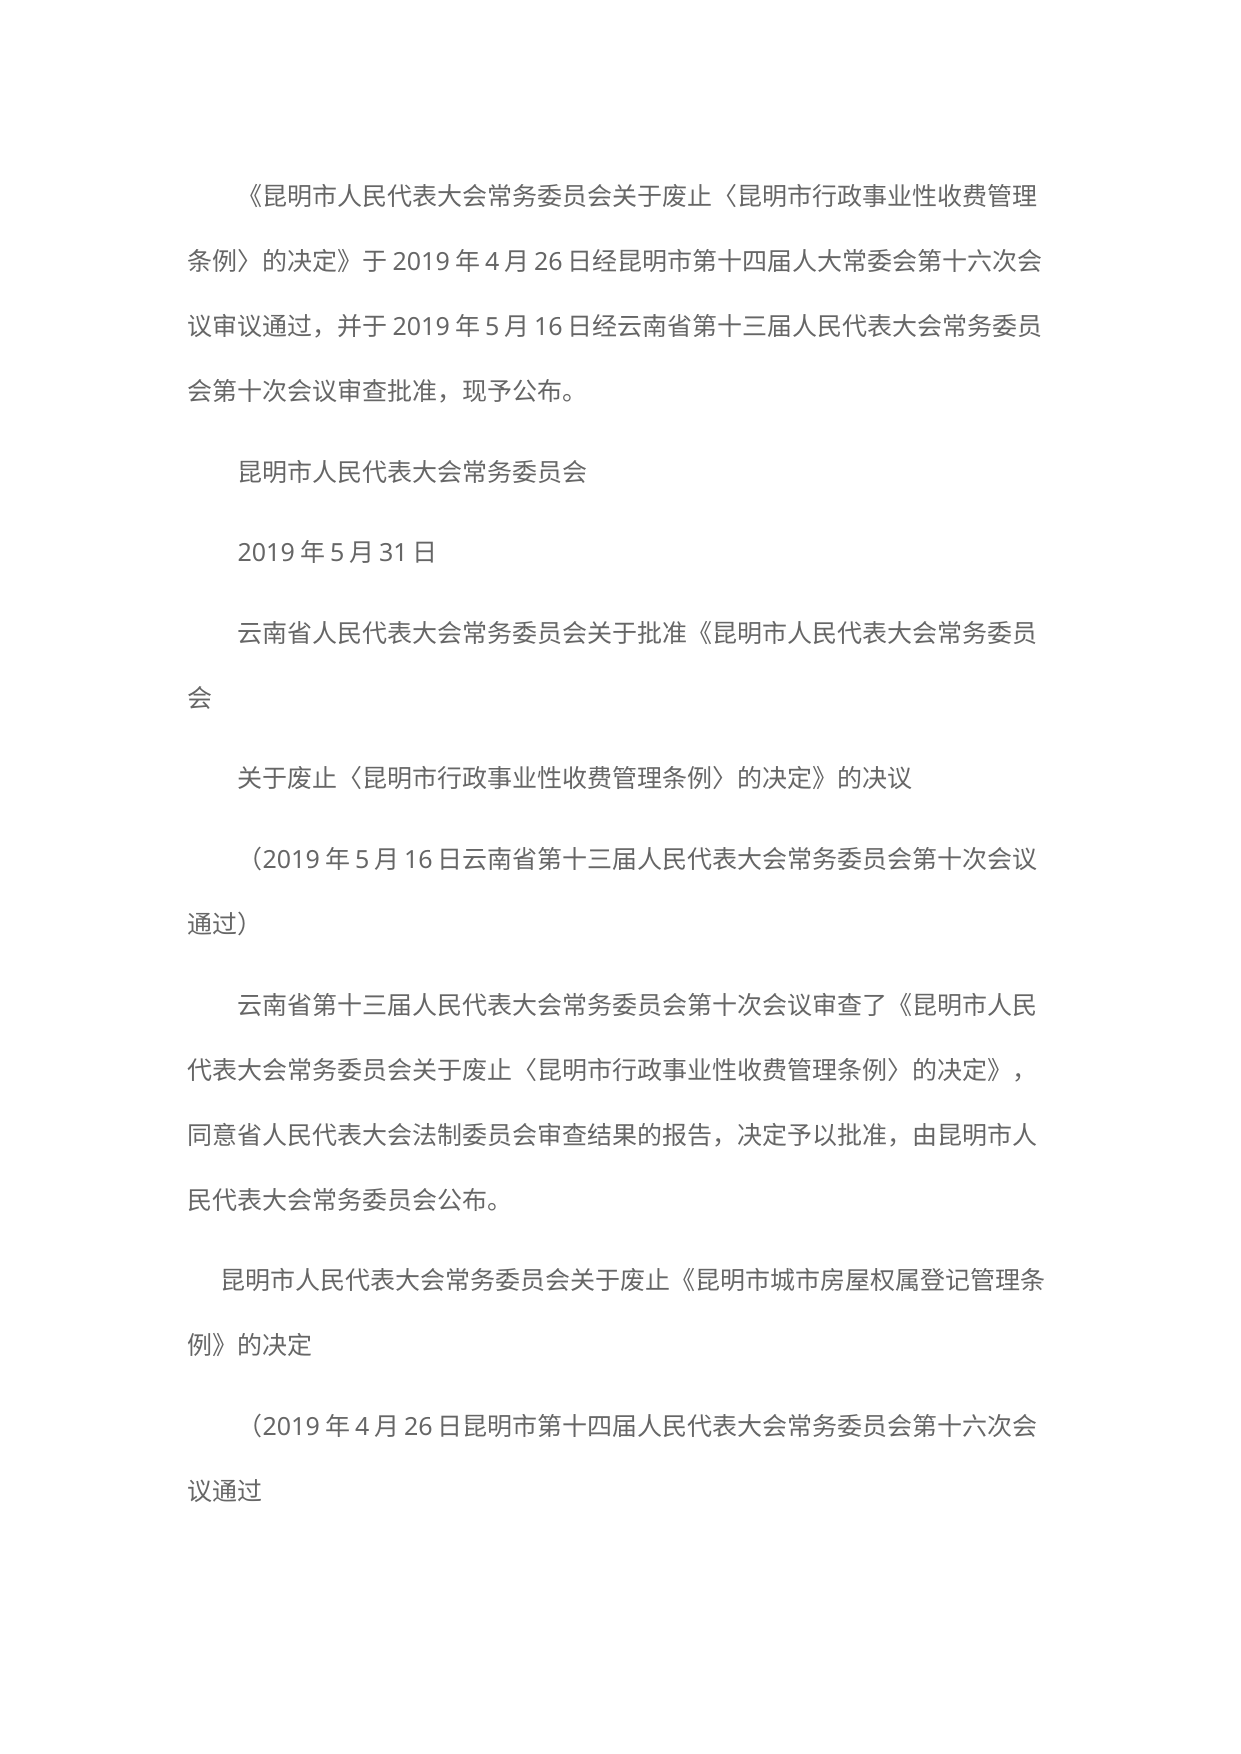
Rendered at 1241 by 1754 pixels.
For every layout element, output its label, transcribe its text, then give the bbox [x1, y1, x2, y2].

text （2019年5月16日云南省第十三届人民代表大会常务委员会第十次会议通过） [187, 825, 1053, 955]
text 2019年5月31日 [187, 518, 1053, 583]
text 昆明市人民代表大会常务委员会关于废止《昆明市城市房屋权属登记管理条例》的决定 [187, 1246, 1053, 1376]
text 昆明市人民代表大会常务委员会 [187, 438, 1053, 503]
text 关于废止〈昆明市行政事业性收费管理条例〉的决定》的决议 [187, 744, 1053, 809]
text 《昆明市人民代表大会常务委员会关于废止〈昆明市行政事业性收费管理条例〉的决定》于2019年4月26日经昆明市第十四届人大常委会第十六次会议审议通过，并于2019年5月16日经云南省第十三届人民代表大会常务委员会第十次会议审查批准，现予公布。 [187, 162, 1053, 422]
text （2019年4月26日昆明市第十四届人民代表大会常务委员会第十六次会议通过 [187, 1392, 1053, 1522]
text 云南省第十三届人民代表大会常务委员会第十次会议审查了《昆明市人民代表大会常务委员会关于废止〈昆明市行政事业性收费管理条例〉的决定》，同意省人民代表大会法制委员会审查结果的报告，决定予以批准，由昆明市人民代表大会常务委员会公布。 [187, 971, 1053, 1231]
text 云南省人民代表大会常务委员会关于批准《昆明市人民代表大会常务委员会 [187, 599, 1053, 729]
